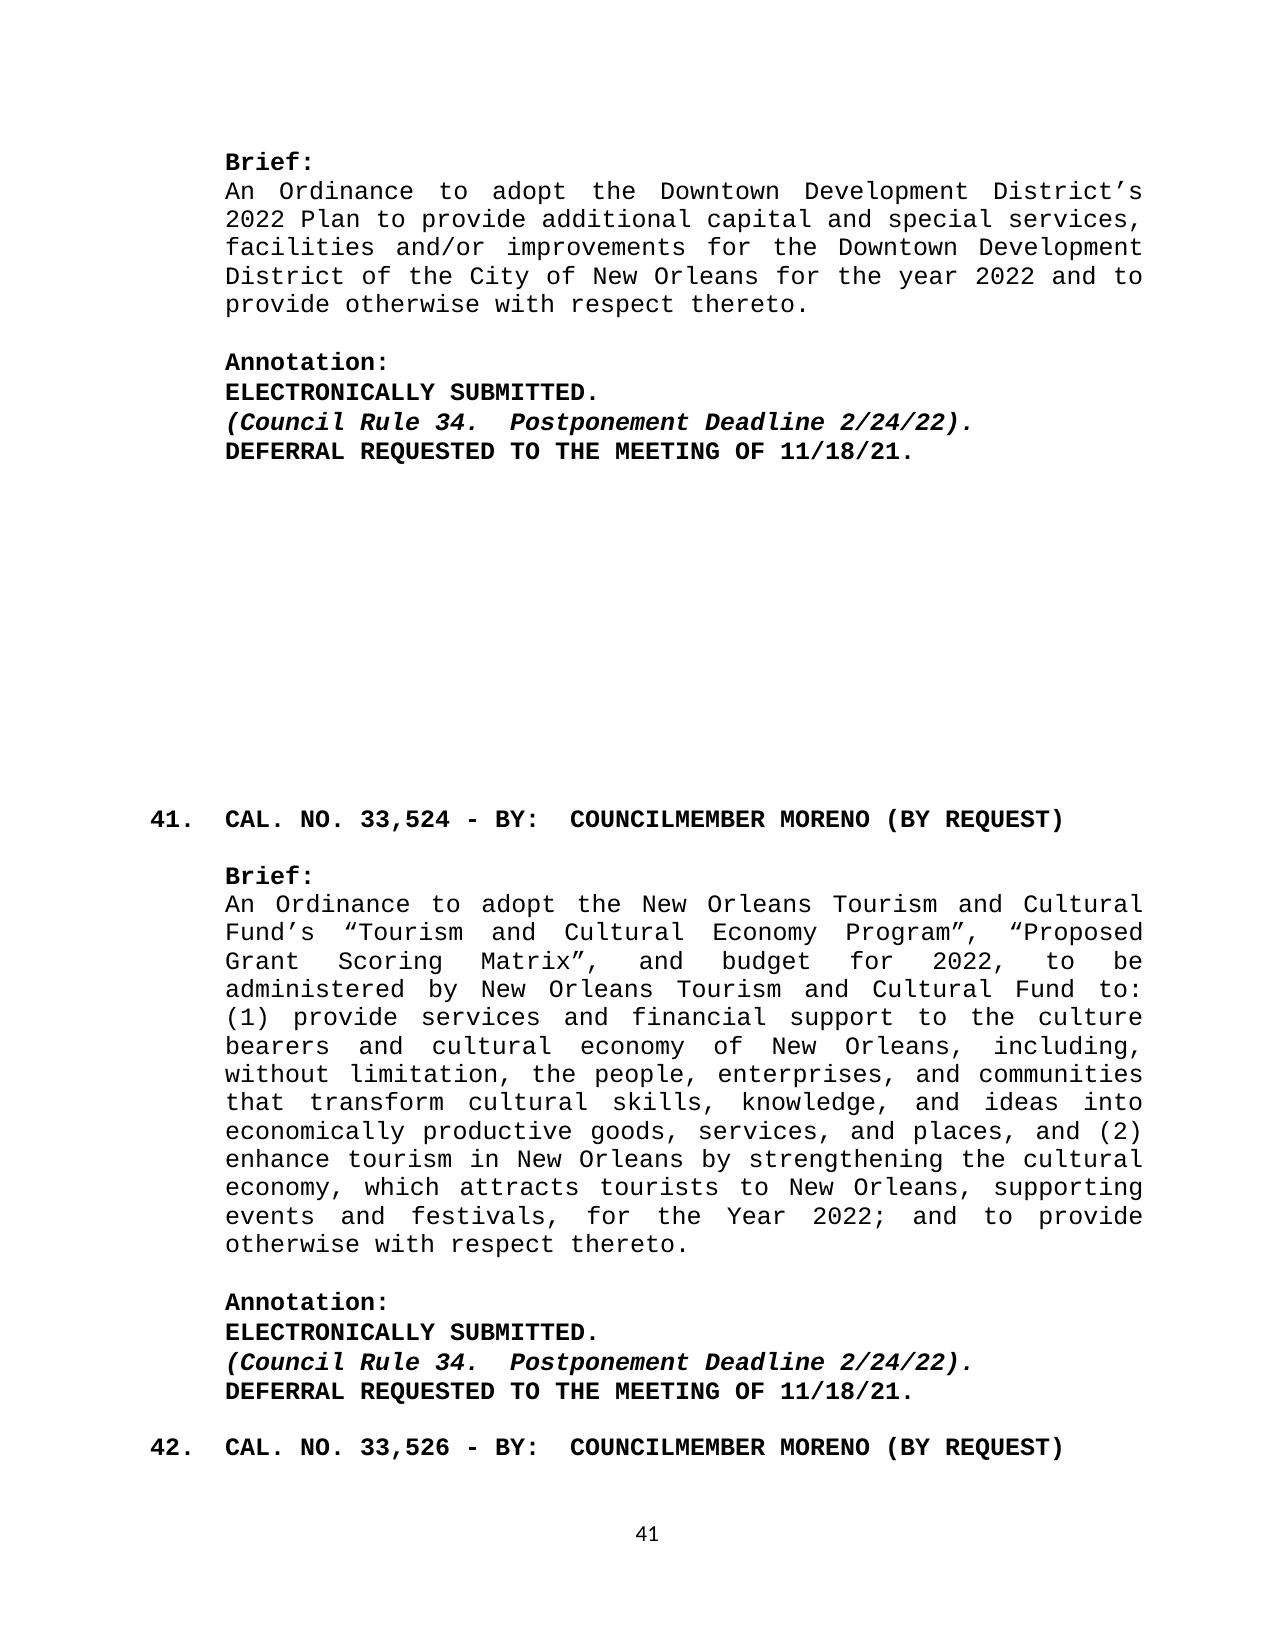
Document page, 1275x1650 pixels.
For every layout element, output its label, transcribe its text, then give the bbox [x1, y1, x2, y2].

list CAL. NO. 33,524 - BY: COUNCILMEMBER MORENO (BY REQUEST) [150, 807, 1144, 835]
text An Ordinance to adopt the Downtown Development District’s 2022 Plan to provide additional capital and special services, facilities and/or improvements for the Downtown Development District of the City of New Orleans for the year 2022 and to provide otherwise with respect thereto. [225, 178, 1144, 320]
text (Council Rule 34. Postponement Deadline 2/24/22). [225, 410, 1144, 438]
list CAL. NO. 33,526 - BY: COUNCILMEMBER MORENO (BY REQUEST) [150, 1435, 1144, 1463]
text An Ordinance to adopt the New Orleans Tourism and Cultural Fund’s “Tourism and Cultural Economy Program”, “Proposed Grant Scoring Matrix”, and budget for 2022, to be administered by New Orleans Tourism and Cultural Fund to: (1) provide services and financial support to the culture bearers and cultural economy of New Orleans, including, without limitation, the people, enterprises, and communities that transform cultural skills, knowledge, and ideas into economically productive goods, services, and places, and (2) enhance tourism in New Orleans by strengthening the cultural economy, which attracts tourists to New Orleans, supporting events and festivals, for the Year 2022; and to provide otherwise with respect thereto. [225, 892, 1144, 1260]
text Annotation: [225, 1290, 1144, 1318]
text (Council Rule 34. Postponement Deadline 2/24/22). [225, 1350, 1144, 1378]
text Brief: [225, 863, 1144, 892]
text ELECTRONICALLY SUBMITTED. [225, 380, 1144, 408]
text Brief: [225, 150, 1144, 178]
text DEFERRAL REQUESTED TO THE MEETING OF 11/18/21. [150, 1378, 1144, 1407]
text ELECTRONICALLY SUBMITTED. [225, 1320, 1144, 1348]
text Annotation: [225, 350, 1144, 378]
text DEFERRAL REQUESTED TO THE MEETING OF 11/18/21. [150, 438, 1144, 467]
